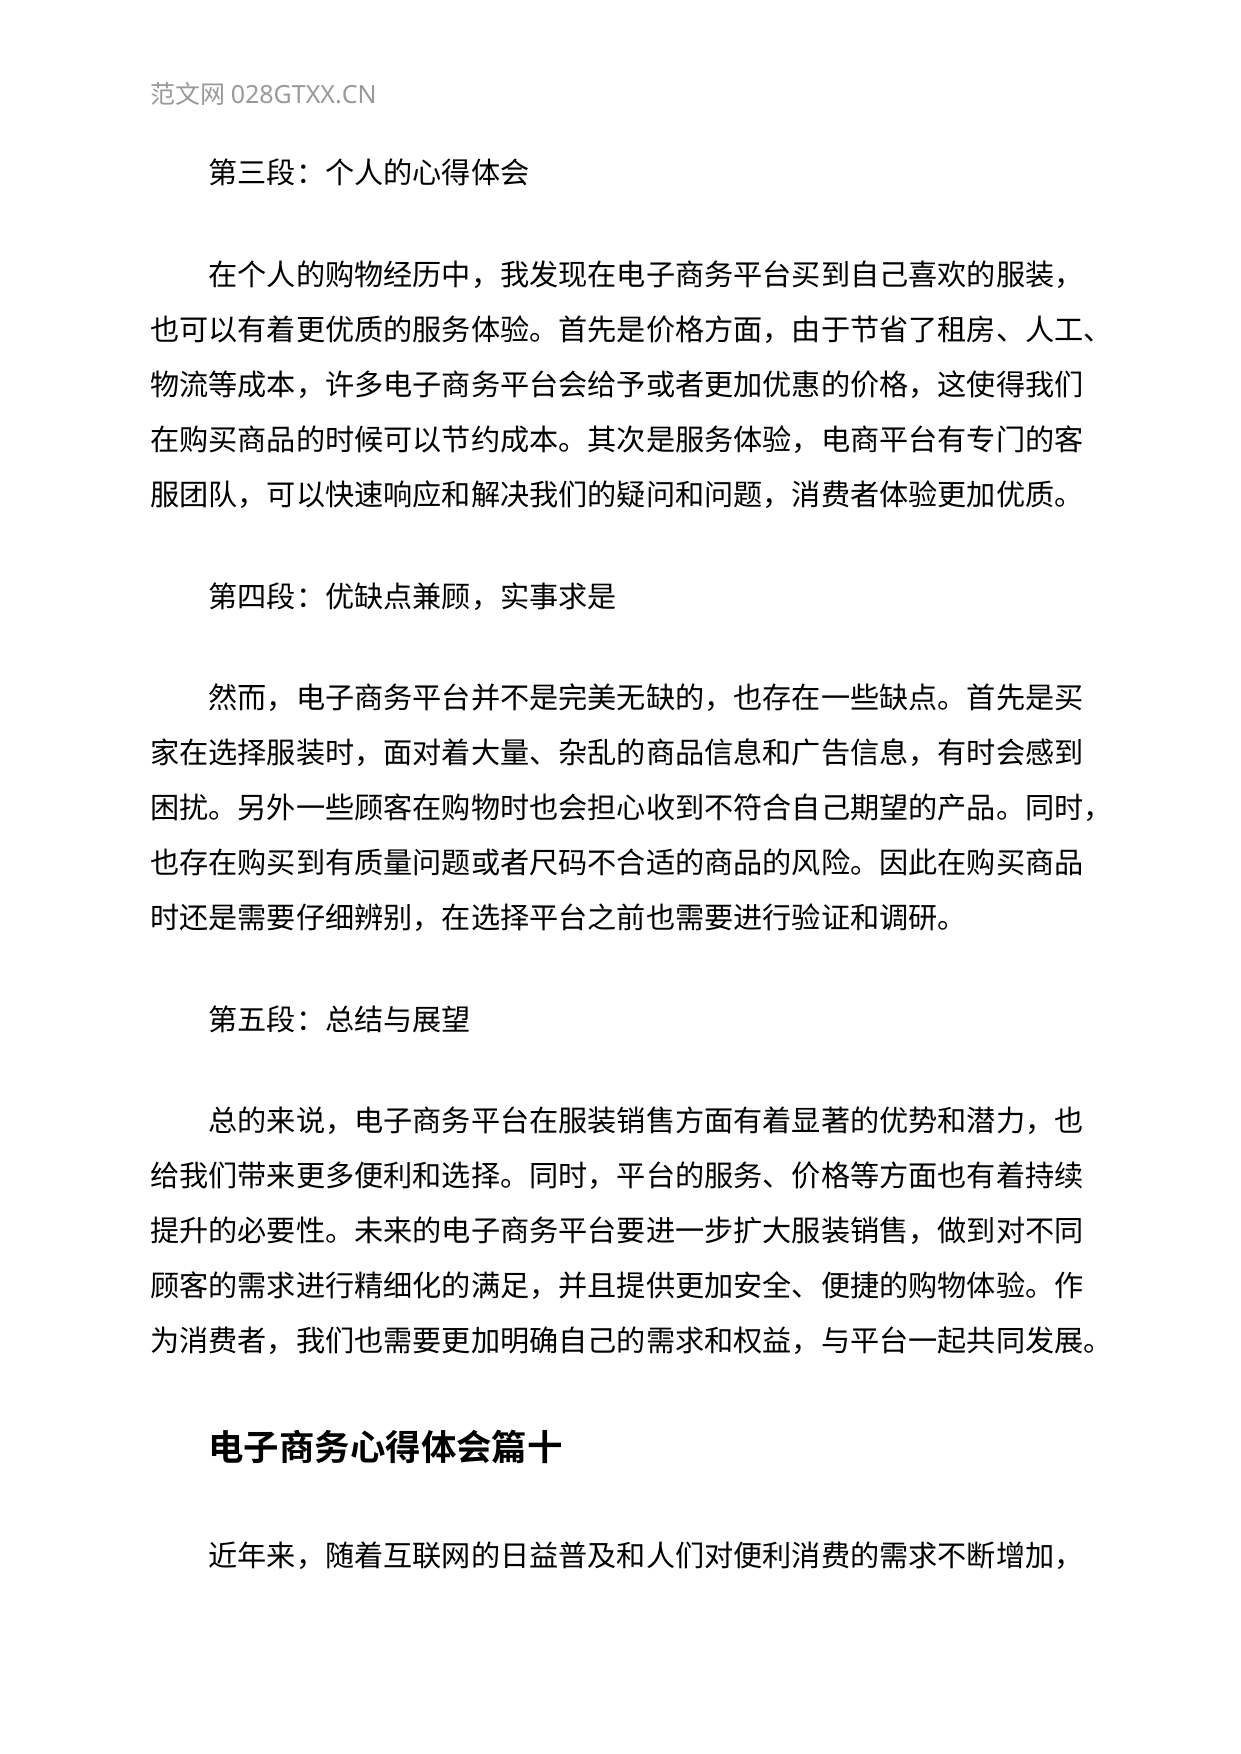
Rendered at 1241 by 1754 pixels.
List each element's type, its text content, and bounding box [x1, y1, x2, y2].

text 第三段：个人的心得体会 [150, 150, 1090, 192]
text 然而，电子商务平台并不是完美无缺的，也存在一些缺点。首先是买家在选择服装时，面对着大量、杂乱的商品信息和广告信息，有时会感到困扰。另外一些顾客在购物时也会担心收到不符合自己期望的产品。同时，也存在购买到有质量问题或者尺码不合适的商品的风险。因此在购买商品时还是需要仔细辨别，在选择平台之前也需要进行验证和调研。 [150, 675, 1090, 937]
text 第五段：总结与展望 [150, 996, 1090, 1038]
text 在个人的购物经历中，我发现在电子商务平台买到自己喜欢的服装，也可以有着更优质的服务体验。首先是价格方面，由于节省了租房、人工、物流等成本，许多电子商务平台会给予或者更加优惠的价格，这使得我们在购买商品的时候可以节约成本。其次是服务体验，电商平台有专门的客服团队，可以快速响应和解决我们的疑问和问题，消费者体验更加优质。 [150, 252, 1090, 514]
text 总的来说，电子商务平台在服装销售方面有着显著的优势和潜力，也给我们带来更多便利和选择。同时，平台的服务、价格等方面也有着持续提升的必要性。未来的电子商务平台要进一步扩大服装销售，做到对不同顾客的需求进行精细化的满足，并且提供更加安全、便捷的购物体验。作为消费者，我们也需要更加明确自己的需求和权益，与平台一起共同发展。 [150, 1098, 1090, 1360]
text 第四段：优缺点兼顾，实事求是 [150, 573, 1090, 615]
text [150, 1533, 1090, 1575]
text 电子商务心得体会篇十 [150, 1419, 1090, 1471]
